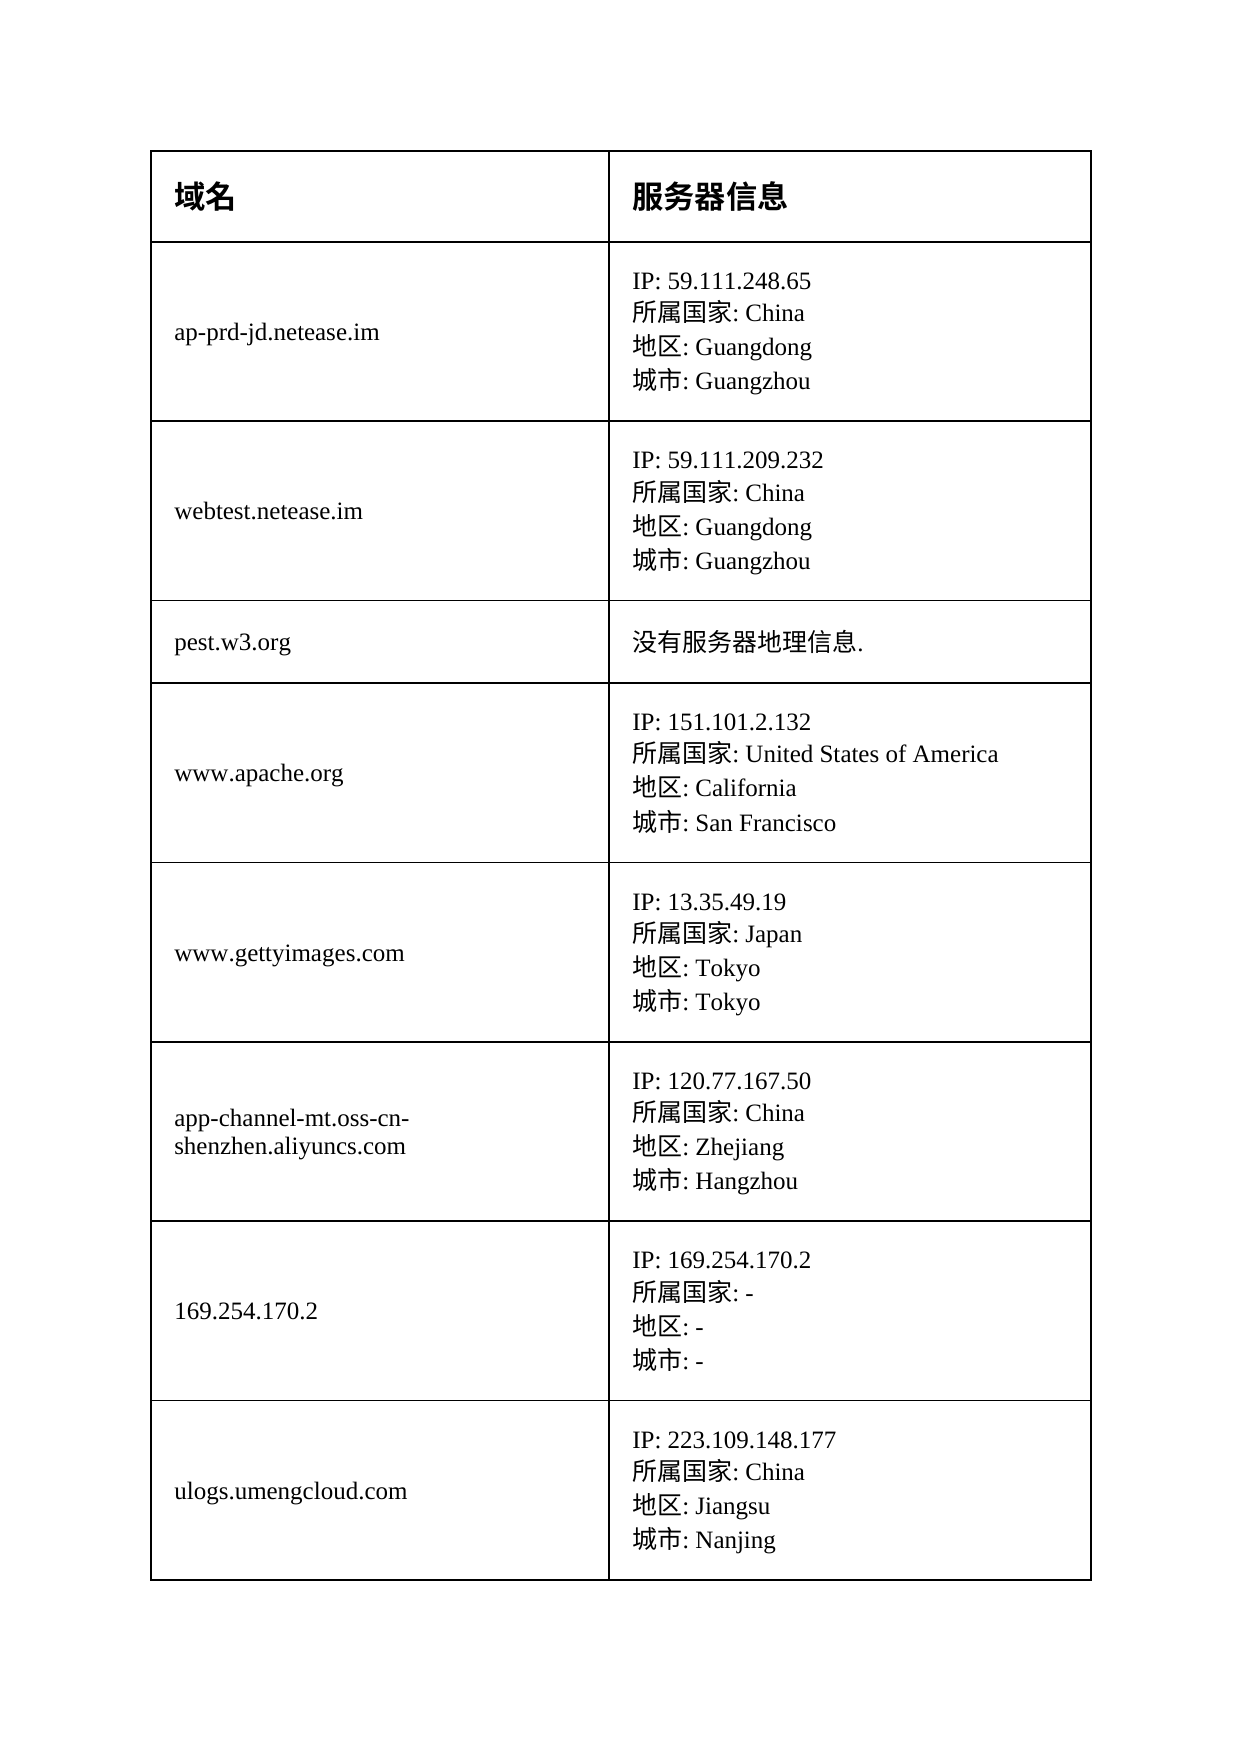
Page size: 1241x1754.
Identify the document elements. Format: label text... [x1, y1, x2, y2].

table_cell IP: 59.111.209.232 所属国家: China 地区: Guangdong 城市: Guangzhou [610, 422, 1090, 600]
table_cell app-channel-mt.oss-cn-shenzhen.aliyuncs.com [152, 1043, 608, 1220]
table_cell webtest.netease.im [152, 422, 608, 600]
table_cell IP: 13.35.49.19 所属国家: Japan 地区: Tokyo 城市: Tokyo [610, 863, 1090, 1041]
table_cell ulogs.umengcloud.com [152, 1401, 608, 1579]
table_header 服务器信息 [610, 152, 1090, 241]
table_cell www.apache.org [152, 684, 608, 862]
table_cell IP: 223.109.148.177 所属国家: China 地区: Jiangsu 城市: Nanjing [610, 1401, 1090, 1579]
table_cell 没有服务器地理信息. [610, 601, 1090, 682]
table_cell www.gettyimages.com [152, 863, 608, 1041]
table_header 域名 [152, 152, 608, 241]
table_cell IP: 120.77.167.50 所属国家: China 地区: Zhejiang 城市: Hangzhou [610, 1043, 1090, 1220]
table_cell pest.w3.org [152, 601, 608, 682]
table_cell 169.254.170.2 [152, 1222, 608, 1400]
table_cell ap-prd-jd.netease.im [152, 243, 608, 420]
table_cell IP: 169.254.170.2 所属国家: - 地区: - 城市: - [610, 1222, 1090, 1400]
table_cell IP: 151.101.2.132 所属国家: United States of America 地区: California 城市: San Francisco [610, 684, 1090, 862]
table_cell IP: 59.111.248.65 所属国家: China 地区: Guangdong 城市: Guangzhou [610, 243, 1090, 420]
